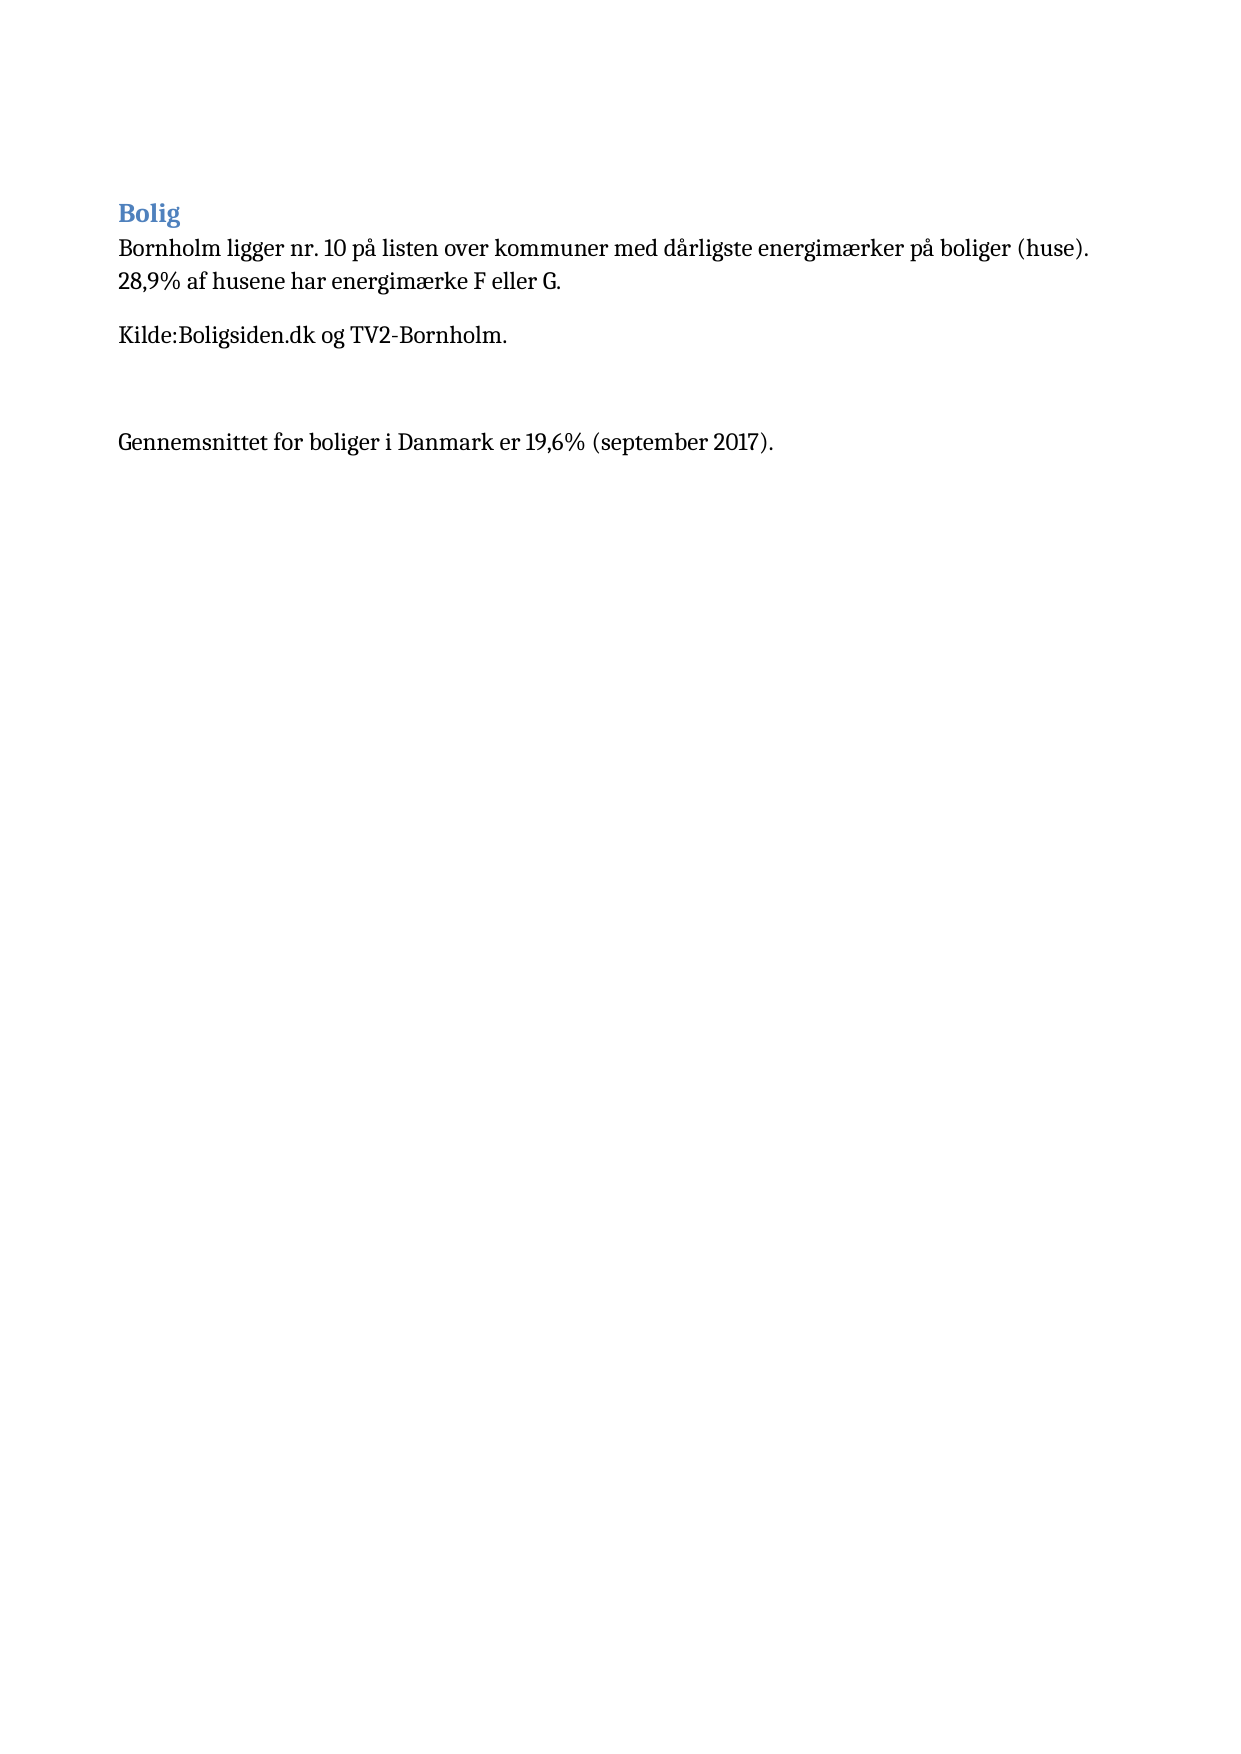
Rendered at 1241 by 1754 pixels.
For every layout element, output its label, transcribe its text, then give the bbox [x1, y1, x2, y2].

text Gennemsnittet for boliger i Danmark er 19,6% (september 2017). [118, 428, 1122, 457]
text Kilde:Boligsiden.dk og TV2-Bornholm. [118, 321, 1122, 349]
text Bornholm ligger nr. 10 på listen over kommuner med dårligste energimærker på boliger (huse). 28,9% af husene har energimærke F eller G. [118, 234, 1122, 296]
subtitle Bolig [118, 198, 1122, 229]
